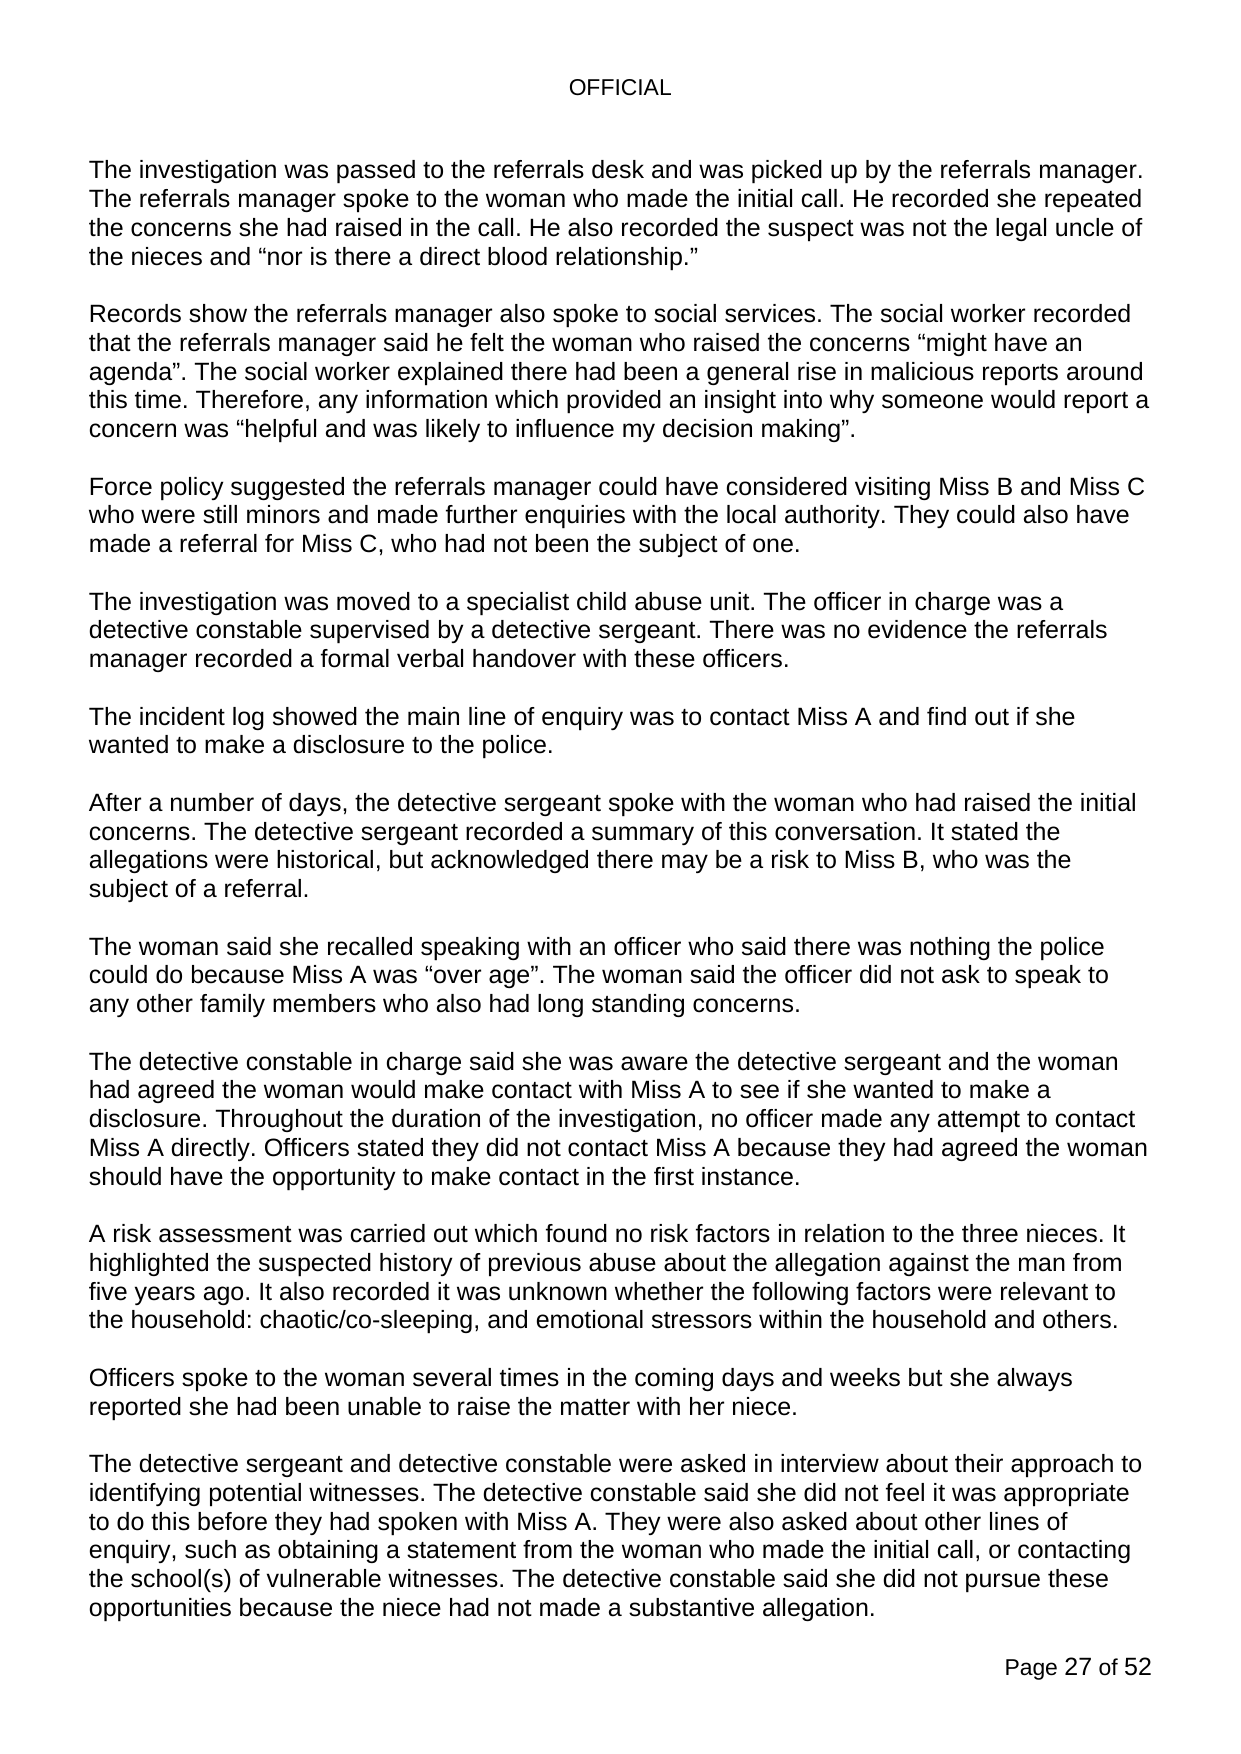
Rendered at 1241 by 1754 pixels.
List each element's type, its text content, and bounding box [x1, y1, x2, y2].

text Records show the referrals manager also spoke to social services. The social worker recorded that the referrals manager said he felt the woman who raised the concerns “might have an agenda”. The social worker explained there had been a general rise in malicious reports around this time. Therefore, any information which provided an insight into why someone would report a concern was “helpful and was likely to influence my decision making”. [89, 299, 1152, 443]
text The detective constable in charge said she was aware the detective sergeant and the woman had agreed the woman would make contact with Miss A to see if she wanted to make a disclosure. Throughout the duration of the investigation, no officer made any attempt to contact Miss A directly. Officers stated they did not contact Miss A because they had agreed the woman should have the opportunity to make contact in the first instance. [89, 1046, 1152, 1190]
text Force policy suggested the referrals manager could have considered visiting Miss B and Miss C who were still minors and made further enquiries with the local authority. They could also have made a referral for Miss C, who had not been the subject of one. [89, 471, 1152, 558]
text The detective sergeant and detective constable were asked in interview about their approach to identifying potential witnesses. The detective constable said she did not feel it was appropriate to do this before they had spoken with Miss A. They were also asked about other lines of enquiry, such as obtaining a statement from the woman who made the initial call, or contacting the school(s) of vulnerable witnesses. The detective constable said she did not pursue these opportunities because the niece had not made a substantive allegation. [89, 1449, 1152, 1621]
text Officers spoke to the woman several times in the coming days and weeks but she always reported she had been unable to raise the matter with her niece. [89, 1363, 1152, 1420]
text The woman said she recalled speaking with an officer who said there was nothing the police could do because Miss A was “over age”. The woman said the officer did not ask to speak to any other family members who also had long standing concerns. [89, 931, 1152, 1018]
text The investigation was moved to a specialist child abuse unit. The officer in charge was a detective constable supervised by a detective sergeant. There was no evidence the referrals manager recorded a formal verbal handover with these officers. [89, 586, 1152, 673]
text A risk assessment was carried out which found no risk factors in relation to the three nieces. It highlighted the suspected history of previous abuse about the allegation against the man from five years ago. It also recorded it was unknown whether the following factors were relevant to the household: chaotic/co-sleeping, and emotional stressors within the household and others. [89, 1219, 1152, 1334]
text The investigation was passed to the referrals desk and was picked up by the referrals manager. The referrals manager spoke to the woman who made the initial call. He recorded she repeated the concerns she had raised in the call. He also recorded the suspect was not the legal uncle of the nieces and “nor is there a direct blood relationship.” [89, 155, 1152, 270]
text After a number of days, the detective sergeant spoke with the woman who had raised the initial concerns. The detective sergeant recorded a summary of this conversation. It stated the allegations were historical, but acknowledged there may be a risk to Miss B, who was the subject of a referral. [89, 788, 1152, 903]
text The incident log showed the main line of enquiry was to contact Miss A and find out if she wanted to make a disclosure to the police. [89, 701, 1152, 759]
